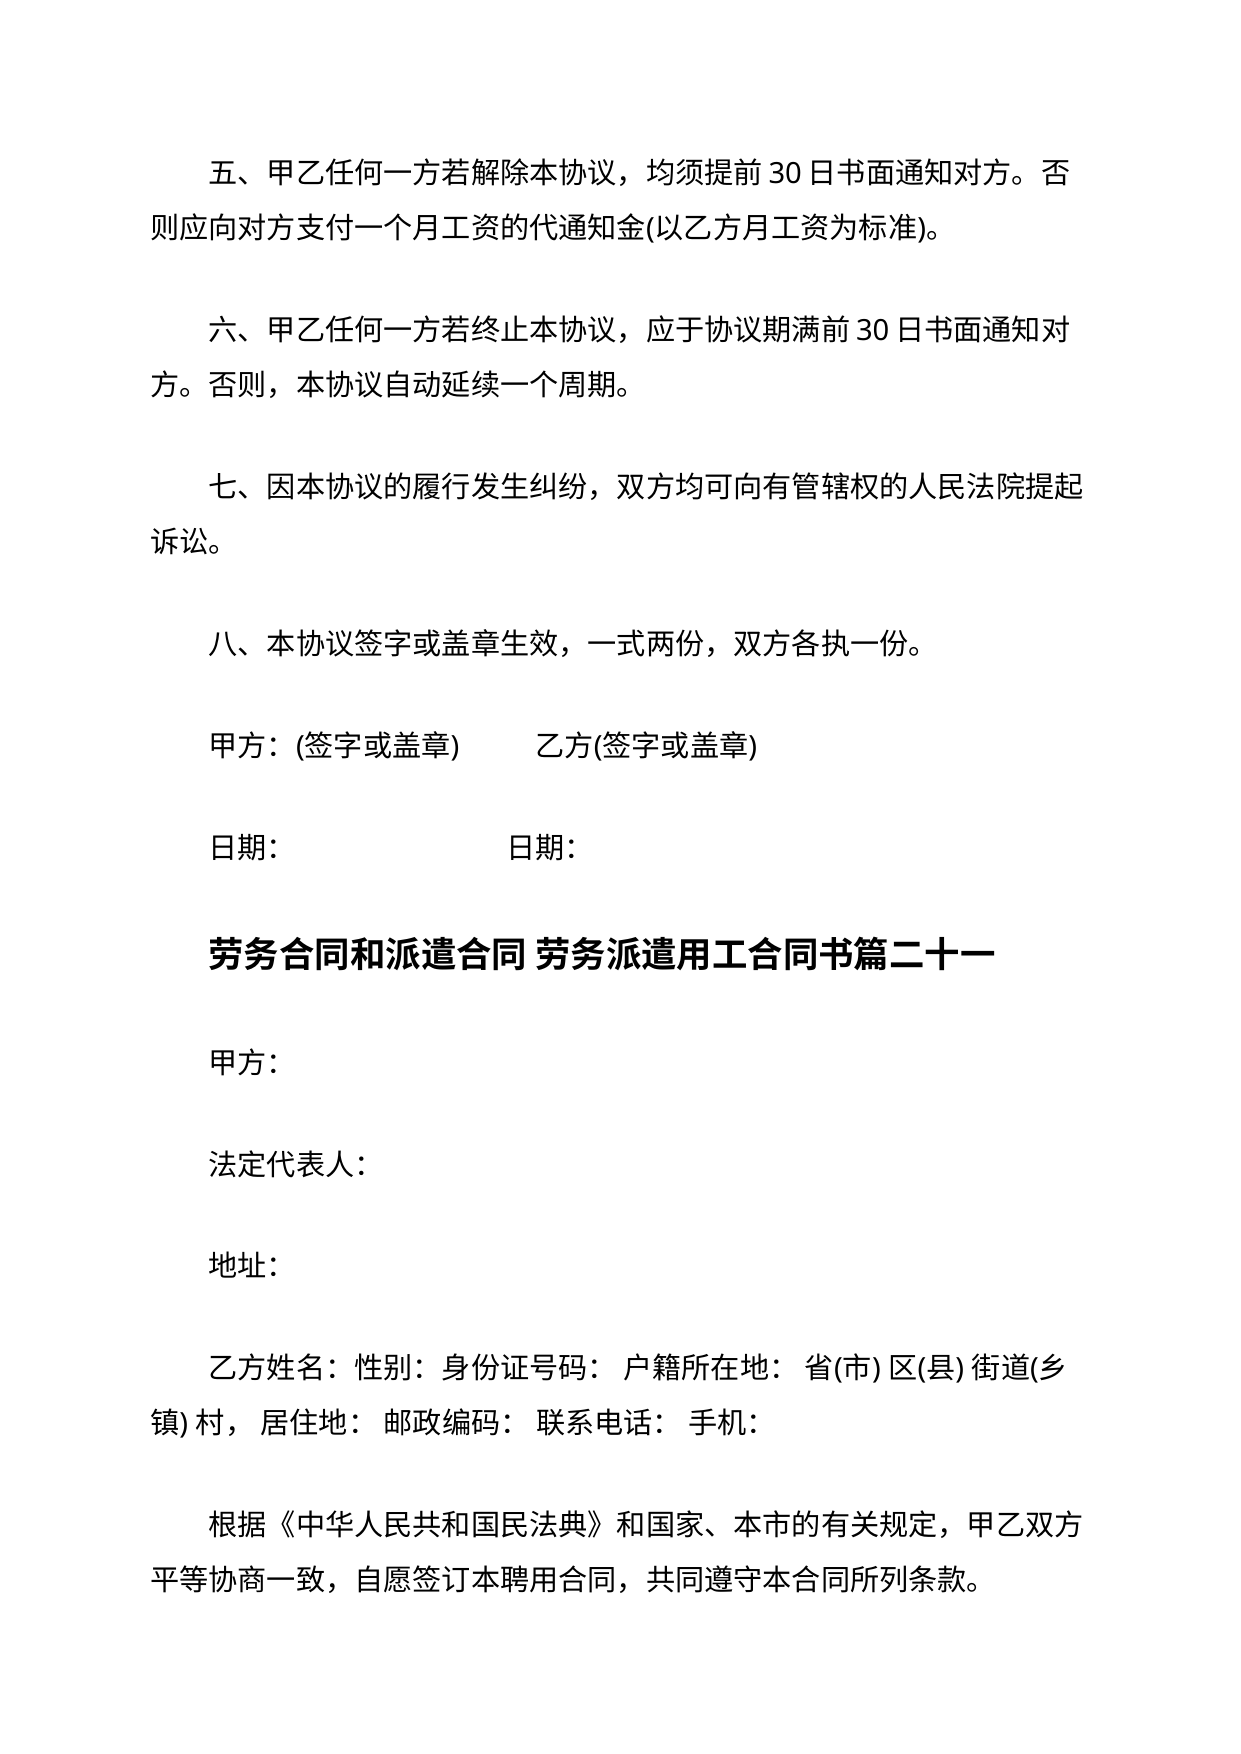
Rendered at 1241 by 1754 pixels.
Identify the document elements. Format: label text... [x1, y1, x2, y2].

text 乙方姓名：性别：身份证号码： 户籍所在地： 省(市) 区(县) 街道(乡镇) 村， 居住地： 邮政编码： 联系电话： 手机： [150, 1345, 1090, 1442]
text 地址： [150, 1243, 1090, 1285]
text 日期： 日期： [150, 824, 1090, 866]
text 甲方： [150, 1039, 1090, 1082]
text 法定代表人： [150, 1141, 1090, 1183]
text 劳务合同和派遣合同 劳务派遣用工合同书篇二十一 [150, 926, 1090, 977]
text 甲方：(签字或盖章) 乙方(签字或盖章) [150, 722, 1090, 764]
text 七、因本协议的履行发生纠纷，双方均可向有管辖权的人民法院提起诉讼。 [150, 464, 1090, 561]
text 八、本协议签字或盖章生效，一式两份，双方各执一份。 [150, 620, 1090, 663]
text 根据《中华人民共和国民法典》和国家、本市的有关规定，甲乙双方平等协商一致，自愿签订本聘用合同，共同遵守本合同所列条款。 [150, 1502, 1090, 1599]
text 六、甲乙任何一方若终止本协议，应于协议期满前30日书面通知对方。否则，本协议自动延续一个周期。 [150, 307, 1090, 404]
text 五、甲乙任何一方若解除本协议，均须提前30日书面通知对方。否则应向对方支付一个月工资的代通知金(以乙方月工资为标准)。 [150, 150, 1090, 247]
